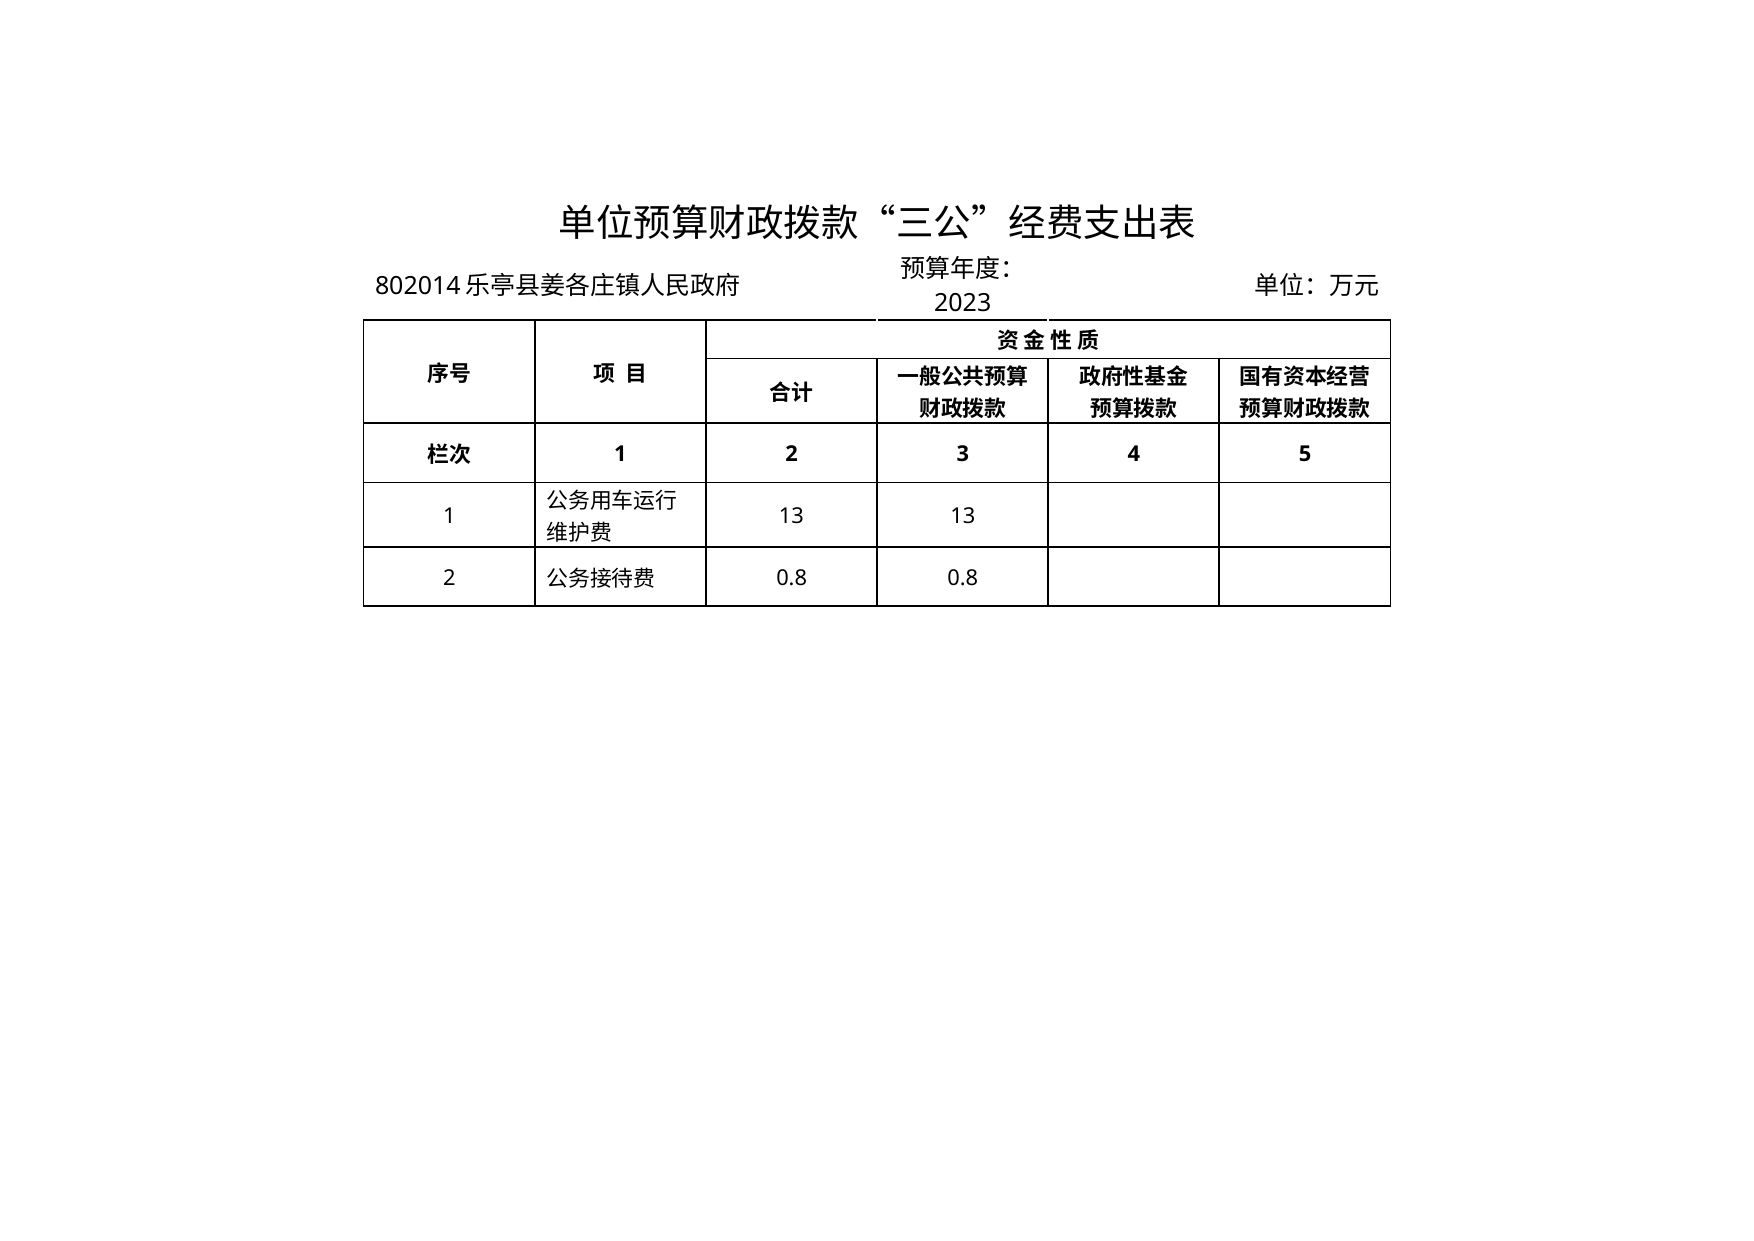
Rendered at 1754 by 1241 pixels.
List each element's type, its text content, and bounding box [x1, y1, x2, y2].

table_cell 13 [707, 483, 876, 546]
table_cell 合计 [707, 359, 876, 422]
table_cell [1049, 548, 1218, 605]
table_cell 3 [878, 424, 1047, 481]
table_header 802014乐亭县姜各庄镇人民政府 [364, 249, 876, 319]
table_cell 政府性基金 预算拨款 [1049, 359, 1218, 422]
table_cell 公务接待费 [536, 548, 705, 605]
table_cell [1220, 548, 1390, 605]
table_cell 1 [364, 483, 534, 546]
table_cell 序号 [364, 321, 534, 422]
table_cell 公务用车运行维护费 [536, 483, 705, 546]
table_cell [1220, 483, 1390, 546]
table_cell 国有资本经营 预算财政拨款 [1220, 359, 1390, 422]
table_header 预算年度：2023 [878, 249, 1047, 319]
table_cell 2 [707, 424, 876, 481]
table_cell 项 目 [536, 321, 705, 422]
table_cell [1049, 483, 1218, 546]
table_cell 栏次 [364, 424, 534, 481]
table_cell 资 金 性 质 [707, 321, 1390, 357]
table_cell 5 [1220, 424, 1390, 481]
table_cell 1 [536, 424, 705, 481]
table_cell 2 [364, 548, 534, 605]
text 单位预算财政拨款“三公”经费支出表 [106, 193, 1648, 247]
table_header 单位：万元 [1049, 249, 1390, 319]
table_cell 4 [1049, 424, 1218, 481]
table_cell 0.8 [707, 548, 876, 605]
table_cell 13 [878, 483, 1047, 546]
table_cell 0.8 [878, 548, 1047, 605]
table_cell 一般公共预算 财政拨款 [878, 359, 1047, 422]
